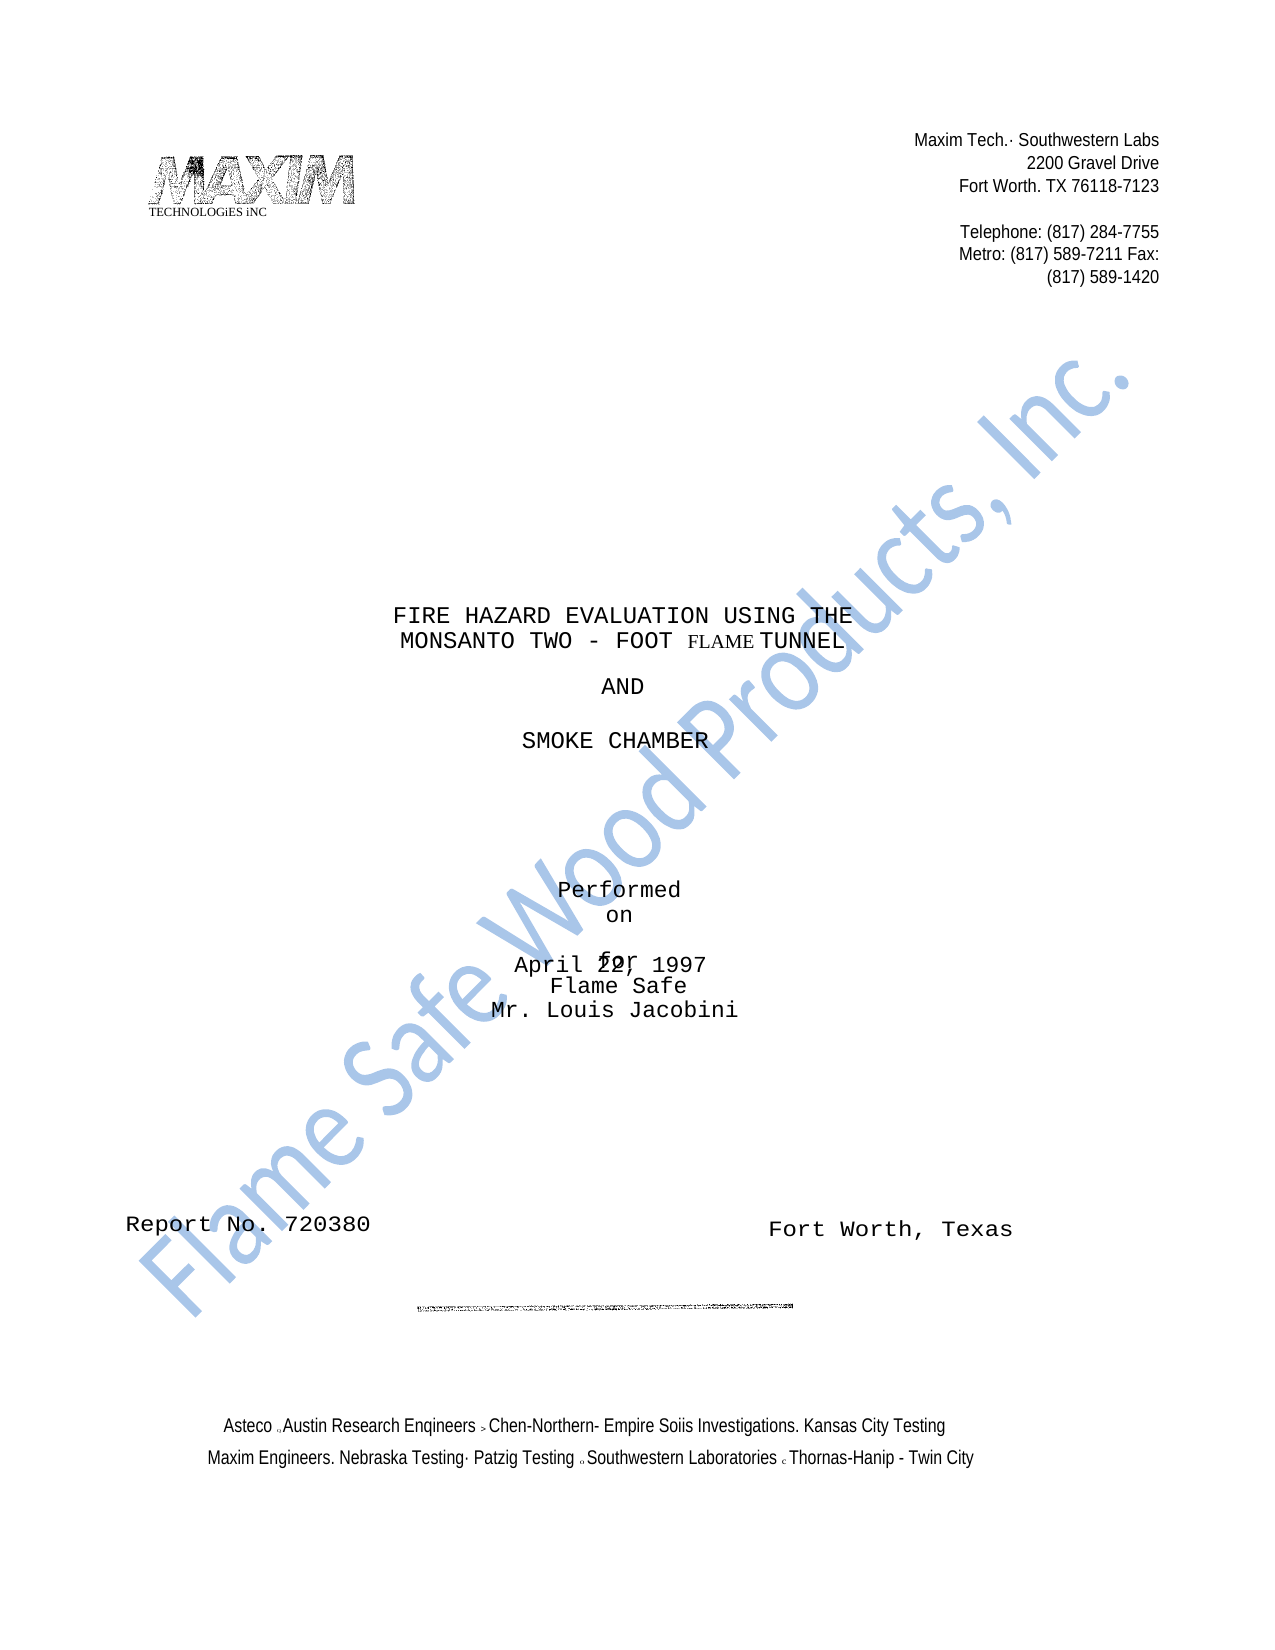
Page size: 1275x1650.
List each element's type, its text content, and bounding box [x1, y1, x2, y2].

text Asteco Q Austin Research Enqineers > Chen-Northern- Empire Soiis Investigations. Kansas City Testing [206, 1413, 1075, 1437]
text Fort Worth. TX 76118-7123 [891, 174, 1159, 197]
text Flame Safe [471, 973, 712, 998]
text SMOKE CHAMBER [522, 728, 1058, 754]
picture [148, 154, 355, 205]
text Mr. Louis Jacobini [422, 998, 761, 1022]
text FIRE HAZARD EVALUATION USING THE MONSANTO TWO - FOOT FLAME TUNNEL [376, 604, 869, 654]
text Report No. 720380 [125, 1213, 382, 1236]
text Performed on [539, 878, 698, 928]
text TECHNOLOGiES iNC [148, 205, 1058, 219]
text Maxim Engineers. Nebraska Testing· Patzig Testing 0 Southwestern Laboratories c Thornas-Hanip - Twin City [207, 1437, 1075, 1471]
text Telephone: (817) 284-7755 Metro: (817) 589-7211 Fax: (817) 589-1420 [932, 220, 1159, 288]
text AND [376, 674, 869, 699]
text April 22, 1997 [514, 953, 1058, 977]
picture [415, 1303, 794, 1312]
text for [471, 948, 712, 973]
text Maxim Tech.· Southwestern Labs 2200 Gravel Drive [891, 128, 1159, 174]
text Fort Worth, Texas [768, 1217, 1024, 1241]
